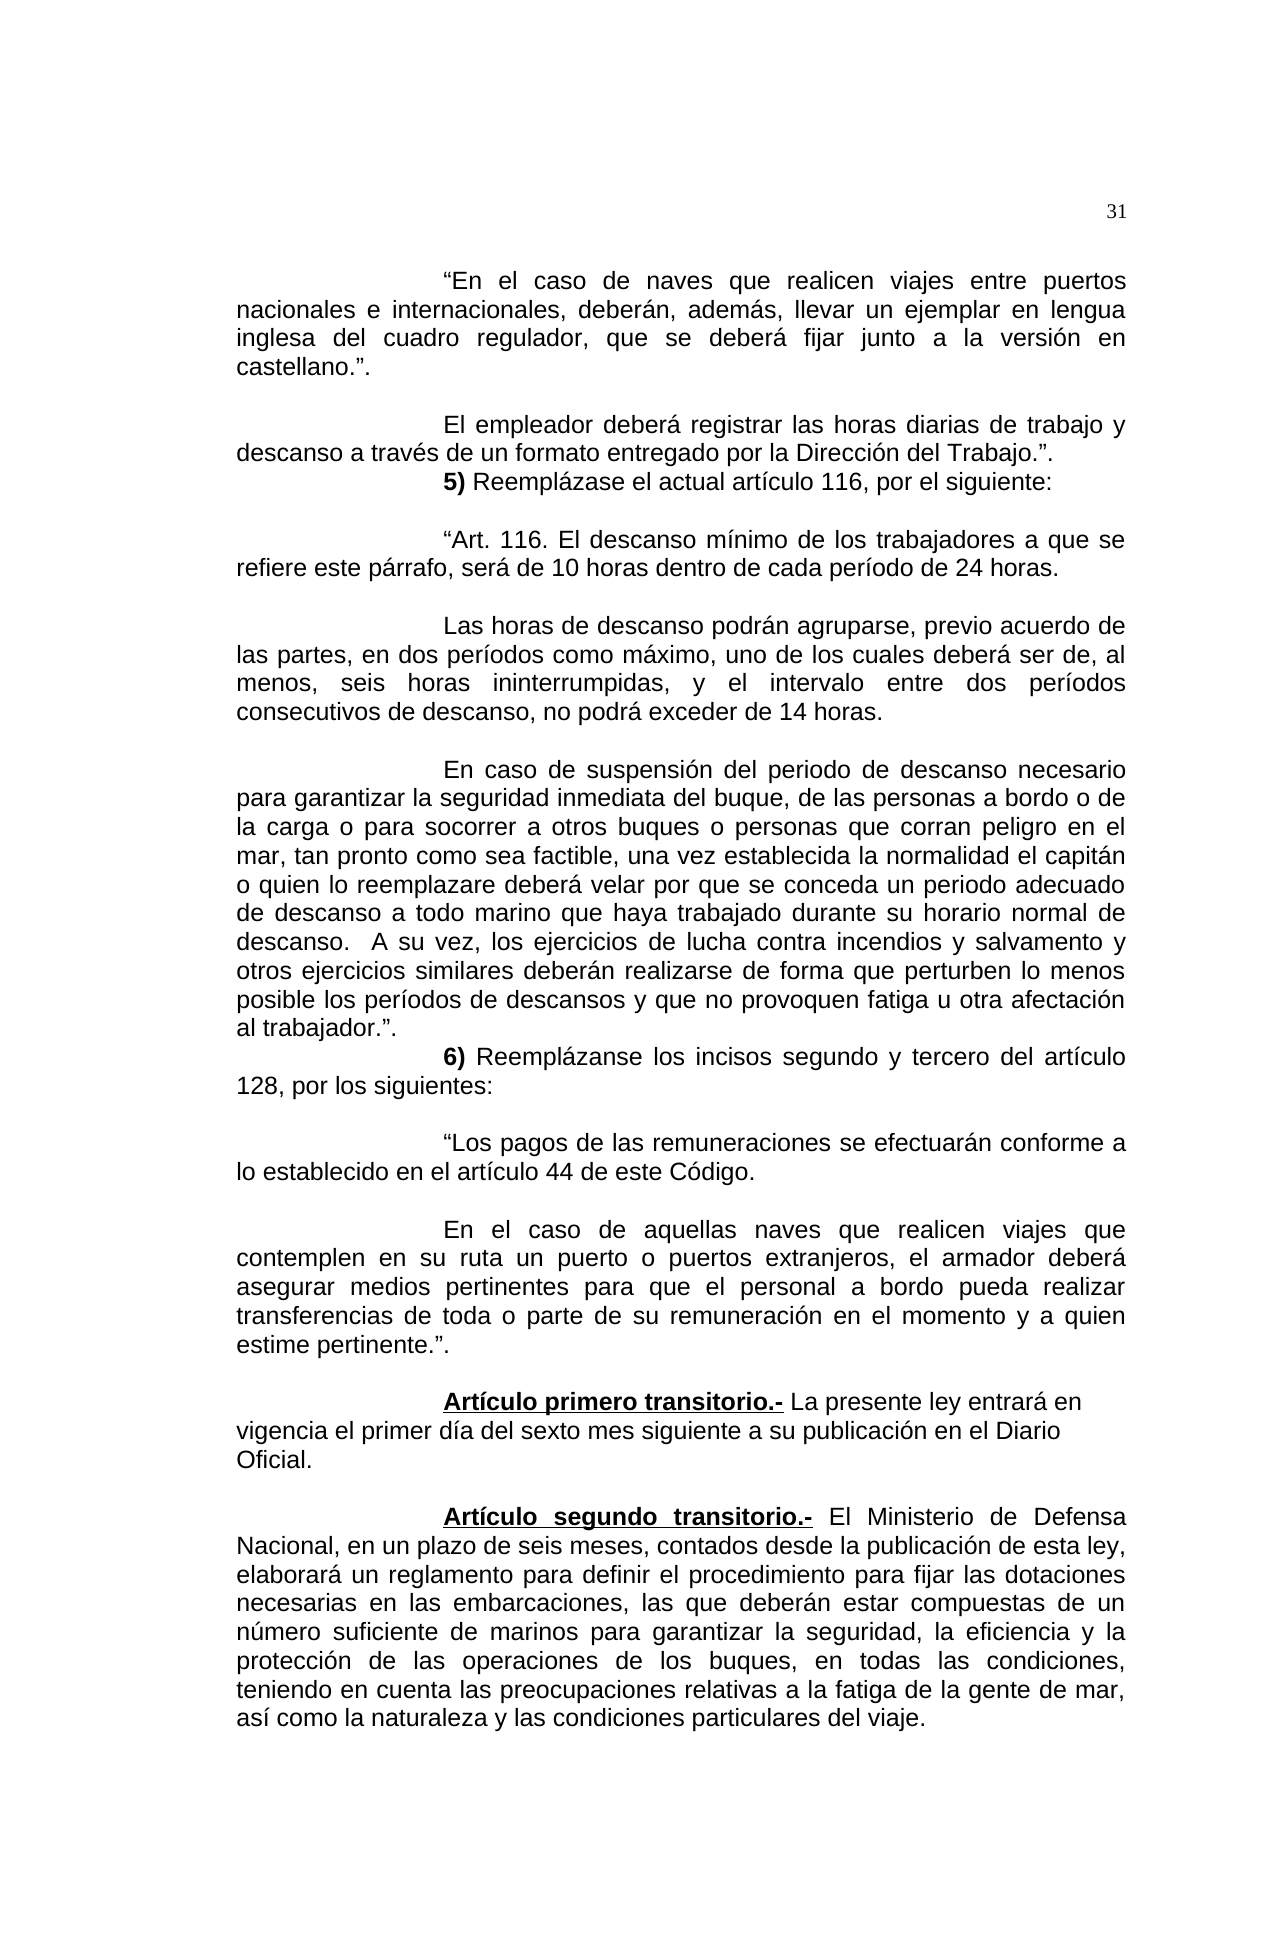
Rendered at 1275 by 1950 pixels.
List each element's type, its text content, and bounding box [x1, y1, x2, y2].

list En el caso de aquellas naves que realicen viajes que contemplen en su ruta un puerto o puertos extranjeros, el armador deberá asegurar medios pertinentes para que el personal a bordo pueda realizar transferencias de toda o parte de su remuneración en el momento y a quien estime pertinente.”. [236, 1214, 1127, 1358]
list Las horas de descanso podrán agruparse, previo acuerdo de las partes, en dos períodos como máximo, uno de los cuales deberá ser de, al menos, seis horas ininterrumpidas, y el intervalo entre dos períodos consecutivos de descanso, no podrá exceder de 14 horas. [236, 611, 1127, 726]
text El empleador deberá registrar las horas diarias de trabajo y descanso a través de un formato entregado por la Dirección del Trabajo.”. [236, 409, 1127, 467]
list 6) Reemplázanse los incisos segundo y tercero del artículo 128, por los siguientes: [236, 1042, 1127, 1099]
text En caso de suspensión del periodo de descanso necesario para garantizar la seguridad inmediata del buque, de las personas a bordo o de la carga o para socorrer a otros buques o personas que corran peligro en el mar, tan pronto como sea factible, una vez establecida la normalidad el capitán o quien lo reemplazare deberá velar por que se conceda un periodo adecuado de descanso a todo marino que haya trabajado durante su horario normal de descanso. A su vez, los ejercicios de lucha contra incendios y salvamento y otros ejercicios similares deberán realizarse de forma que perturben lo menos posible los períodos de descansos y que no provoquen fatiga u otra afectación al trabajador.”. [236, 754, 1127, 1042]
list “En el caso de naves que realicen viajes entre puertos nacionales e internacionales, deberán, además, llevar un ejemplar en lengua inglesa del cuadro regulador, que se deberá fijar junto a la versión en castellano.”. [236, 266, 1127, 381]
list 5) Reemplázase el actual artículo 116, por el siguiente: [236, 467, 1127, 496]
text Artículo primero transitorio.- La presente ley entrará en vigencia el primer día del sexto mes siguiente a su publicación en el Diario Oficial. [236, 1387, 1127, 1473]
list “Art. 116. El descanso mínimo de los trabajadores a que se refiere este párrafo, será de 10 horas dentro de cada período de 24 horas. [236, 524, 1127, 582]
text Artículo segundo transitorio.- El Ministerio de Defensa Nacional, en un plazo de seis meses, contados desde la publicación de esta ley, elaborará un reglamento para definir el procedimiento para fijar las dotaciones necesarias en las embarcaciones, las que deberán estar compuestas de un número suficiente de marinos para garantizar la seguridad, la eficiencia y la protección de las operaciones de los buques, en todas las condiciones, teniendo en cuenta las preocupaciones relativas a la fatiga de la gente de mar, así como la naturaleza y las condiciones particulares del viaje. [236, 1502, 1127, 1732]
list “Los pagos de las remuneraciones se efectuarán conforme a lo establecido en el artículo 44 de este Código. [236, 1128, 1127, 1186]
